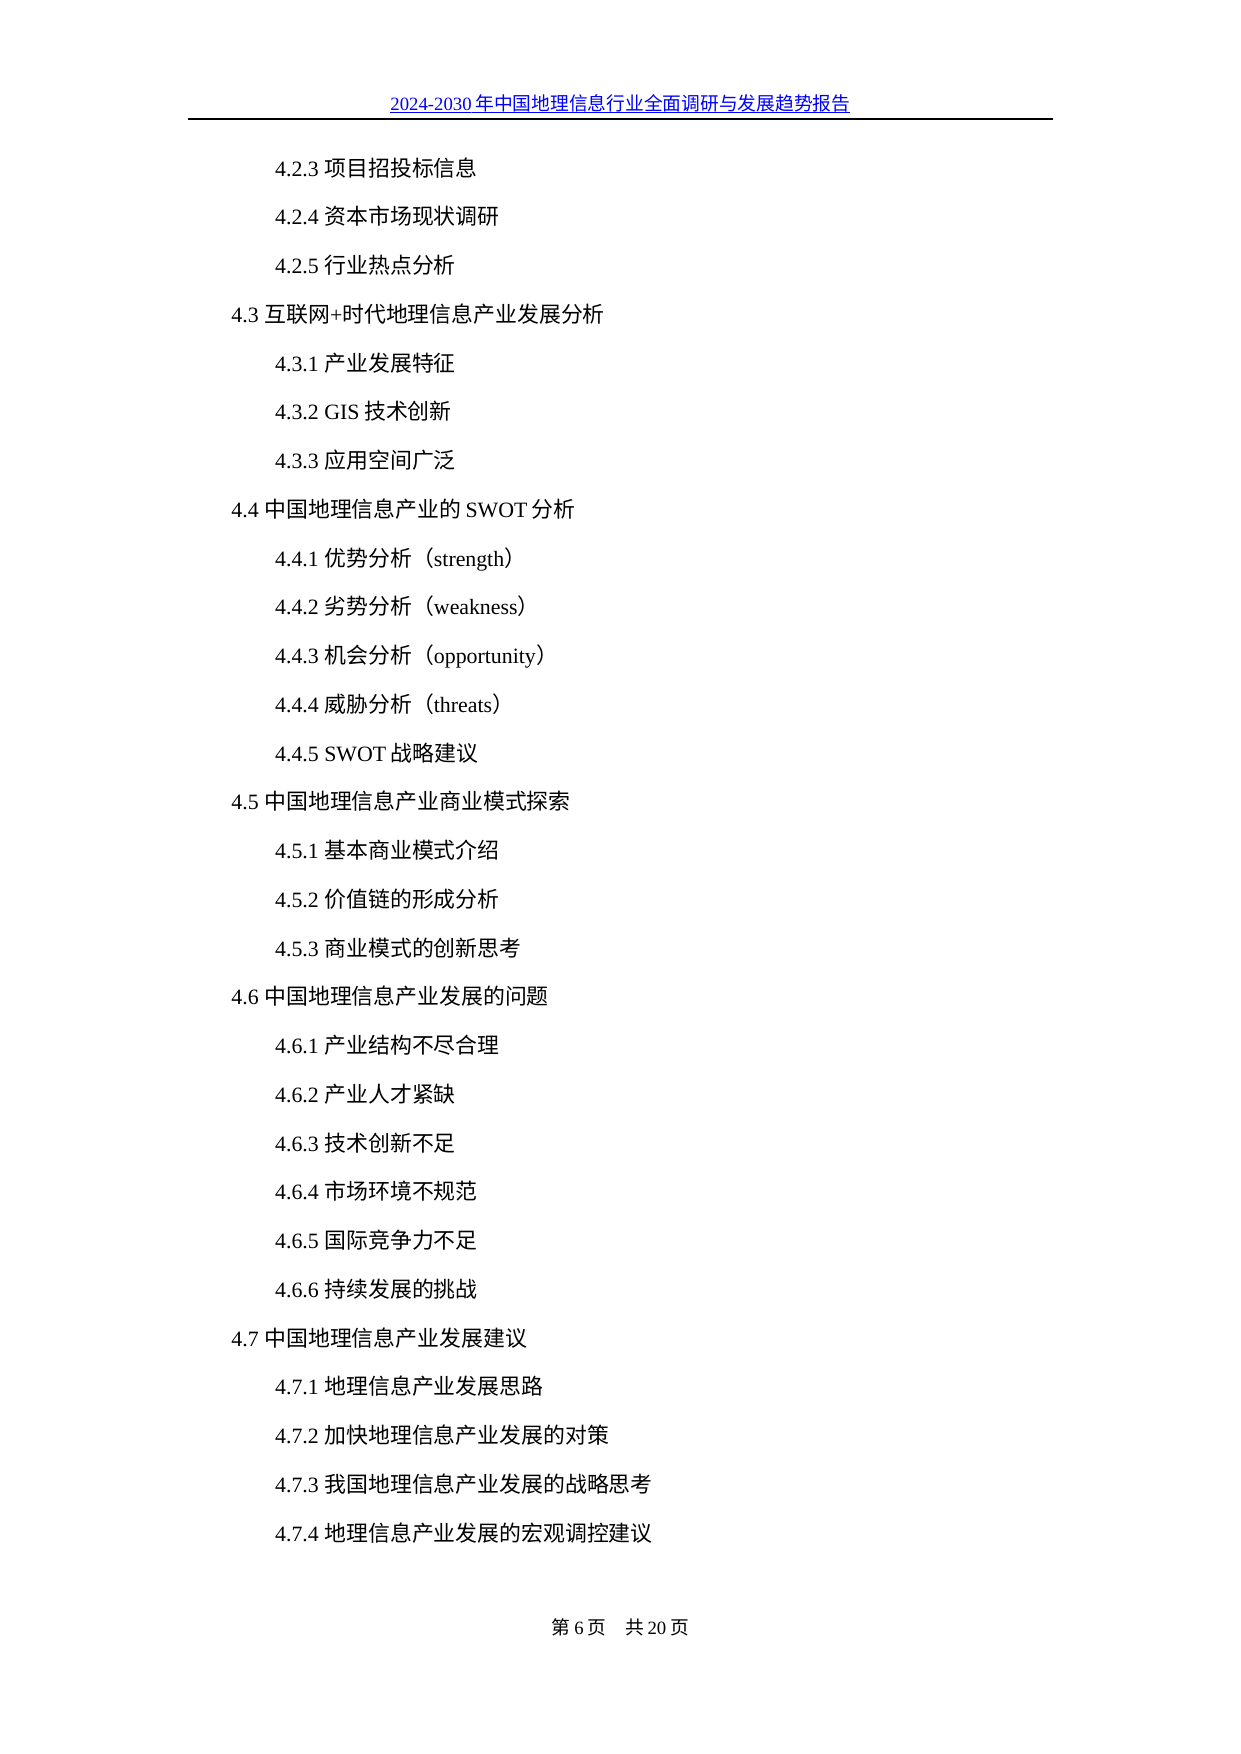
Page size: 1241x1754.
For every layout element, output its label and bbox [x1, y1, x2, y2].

text [187, 150, 1053, 1548]
